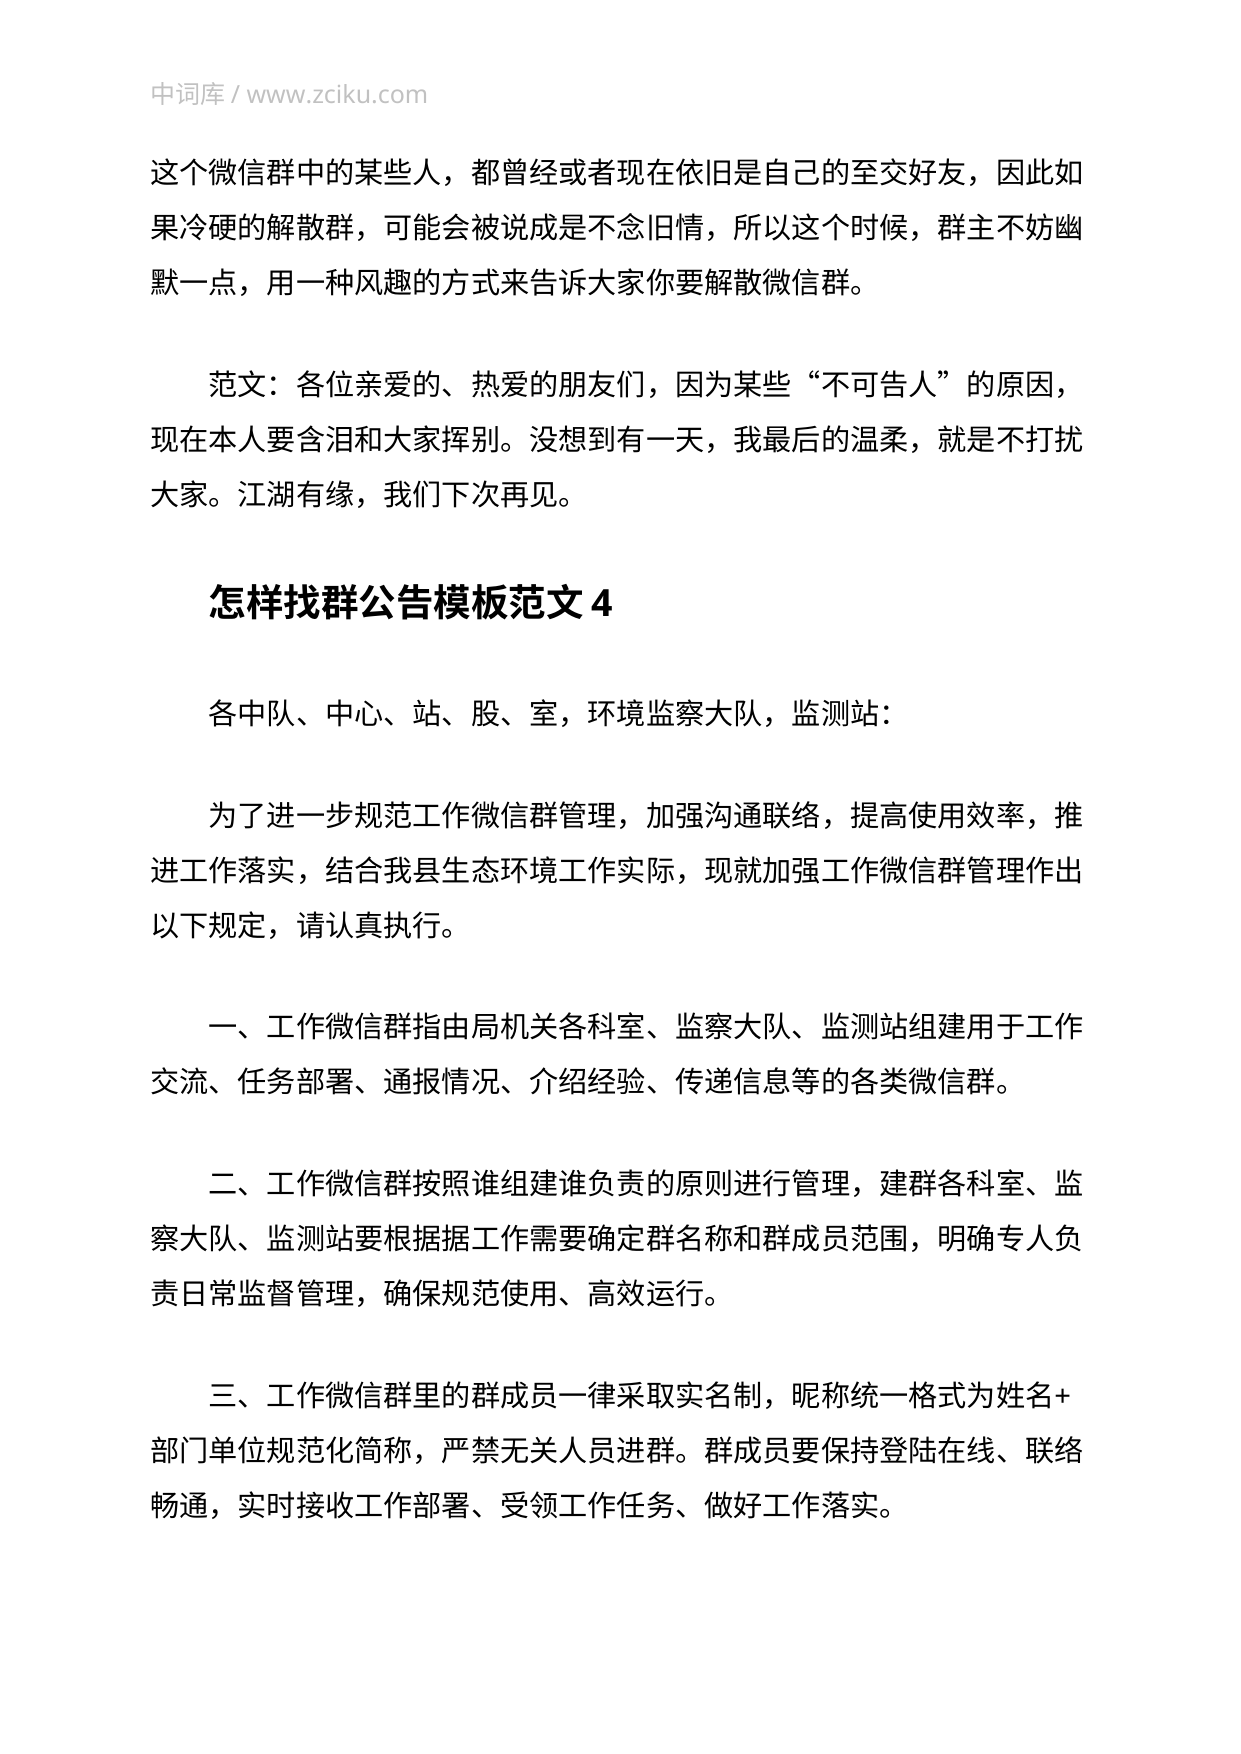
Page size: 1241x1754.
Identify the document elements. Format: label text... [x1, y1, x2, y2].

text 各中队、中心、站、股、室，环境监察大队，监测站： [150, 691, 1090, 733]
text 一、工作微信群指由局机关各科室、监察大队、监测站组建用于工作交流、任务部署、通报情况、介绍经验、传递信息等的各类微信群。 [150, 1004, 1090, 1101]
text 二、工作微信群按照谁组建谁负责的原则进行管理，建群各科室、监察大队、监测站要根据据工作需要确定群名称和群成员范围，明确专人负责日常监督管理，确保规范使用、高效运行。 [150, 1161, 1090, 1313]
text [150, 150, 1090, 302]
text 三、工作微信群里的群成员一律采取实名制，昵称统一格式为姓名+部门单位规范化简称，严禁无关人员进群。群成员要保持登陆在线、联络畅通，实时接收工作部署、受领工作任务、做好工作落实。 [150, 1372, 1090, 1524]
text 范文：各位亲爱的、热爱的朋友们，因为某些“不可告人”的原因，现在本人要含泪和大家挥别。没想到有一天，我最后的温柔，就是不打扰大家。江湖有缘，我们下次再见。 [150, 362, 1090, 514]
text 为了进一步规范工作微信群管理，加强沟通联络，提高使用效率，推进工作落实，结合我县生态环境工作实际，现就加强工作微信群管理作出以下规定，请认真执行。 [150, 792, 1090, 944]
text 怎样找群公告模板范文4 [150, 573, 1090, 628]
